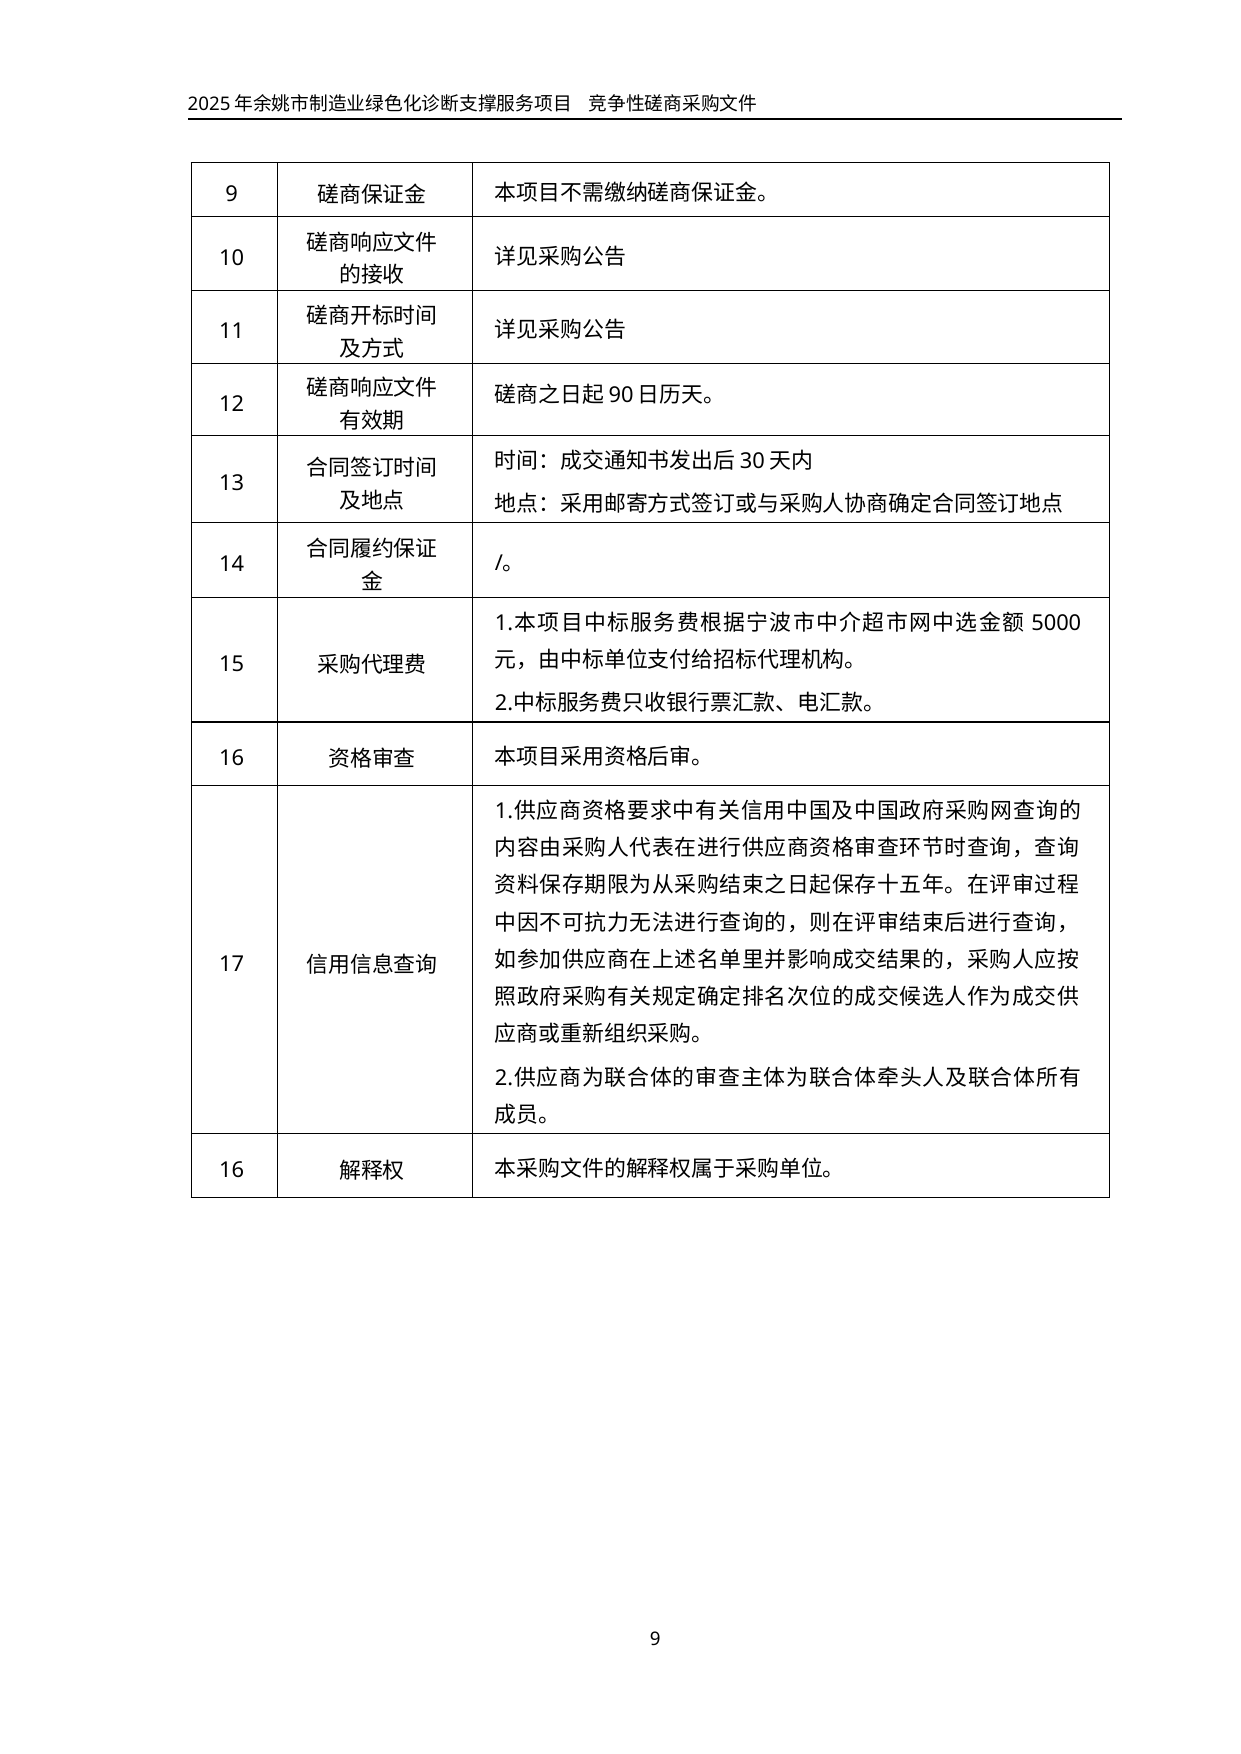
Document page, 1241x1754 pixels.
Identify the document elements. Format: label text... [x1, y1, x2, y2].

table_cell 1.本项目中标服务费根据宁波市中介超市网中选金额5000元，由中标单位支付给招标代理机构。 2.中标服务费只收银行票汇款、电汇款。 [473, 598, 1109, 721]
table_cell 12 [192, 364, 277, 435]
table_cell 11 [192, 291, 277, 363]
table_cell 13 [192, 436, 277, 522]
table_cell 16 [192, 1134, 277, 1197]
table_cell 本采购文件的解释权属于采购单位。 [473, 1134, 1109, 1197]
table_cell 解释权 [278, 1134, 472, 1197]
table_cell 磋商之日起90日历天。 [473, 364, 1109, 435]
table_cell 详见采购公告 [473, 291, 1109, 363]
table_cell 时间：成交通知书发出后30天内 地点：采用邮寄方式签订或与采购人协商确定合同签订地点 [473, 436, 1109, 522]
table_cell 10 [192, 217, 277, 290]
table_cell 磋商响应文件的接收 [278, 217, 472, 290]
table_cell 本项目采用资格后审。 [473, 723, 1109, 785]
table_cell 15 [192, 598, 277, 721]
table_cell 详见采购公告 [473, 217, 1109, 290]
table_cell 9 [192, 163, 277, 216]
table_cell 采购代理费 [278, 598, 472, 721]
table_cell 17 [192, 786, 277, 1133]
table_cell /。 [473, 523, 1109, 597]
table_cell 磋商响应文件有效期 [278, 364, 472, 435]
table_cell 信用信息查询 [278, 786, 472, 1133]
table_cell 合同签订时间及地点 [278, 436, 472, 522]
table_cell 1.供应商资格要求中有关信用中国及中国政府采购网查询的内容由采购人代表在进行供应商资格审查环节时查询，查询资料保存期限为从采购结束之日起保存十五年。在评审过程中因不可抗力无法进行查询的，则在评审结束后进行查询，如参加供应商在上述名单里并影响成交结果的，采购人应按照政府采购有关规定确定排名次位的成交候选人作为成交供应商或重新组织采购。 2.供应商为联合体的审查主体为联合体牵头人及联合体所有成员。 [473, 786, 1109, 1133]
table_cell 14 [192, 523, 277, 597]
table_cell 磋商开标时间及方式 [278, 291, 472, 363]
table_cell 资格审查 [278, 723, 472, 785]
table_cell 磋商保证金 [278, 163, 472, 216]
table_cell 本项目不需缴纳磋商保证金。 [473, 163, 1109, 216]
table_cell 合同履约保证金 [278, 523, 472, 597]
table_cell 16 [192, 723, 277, 785]
